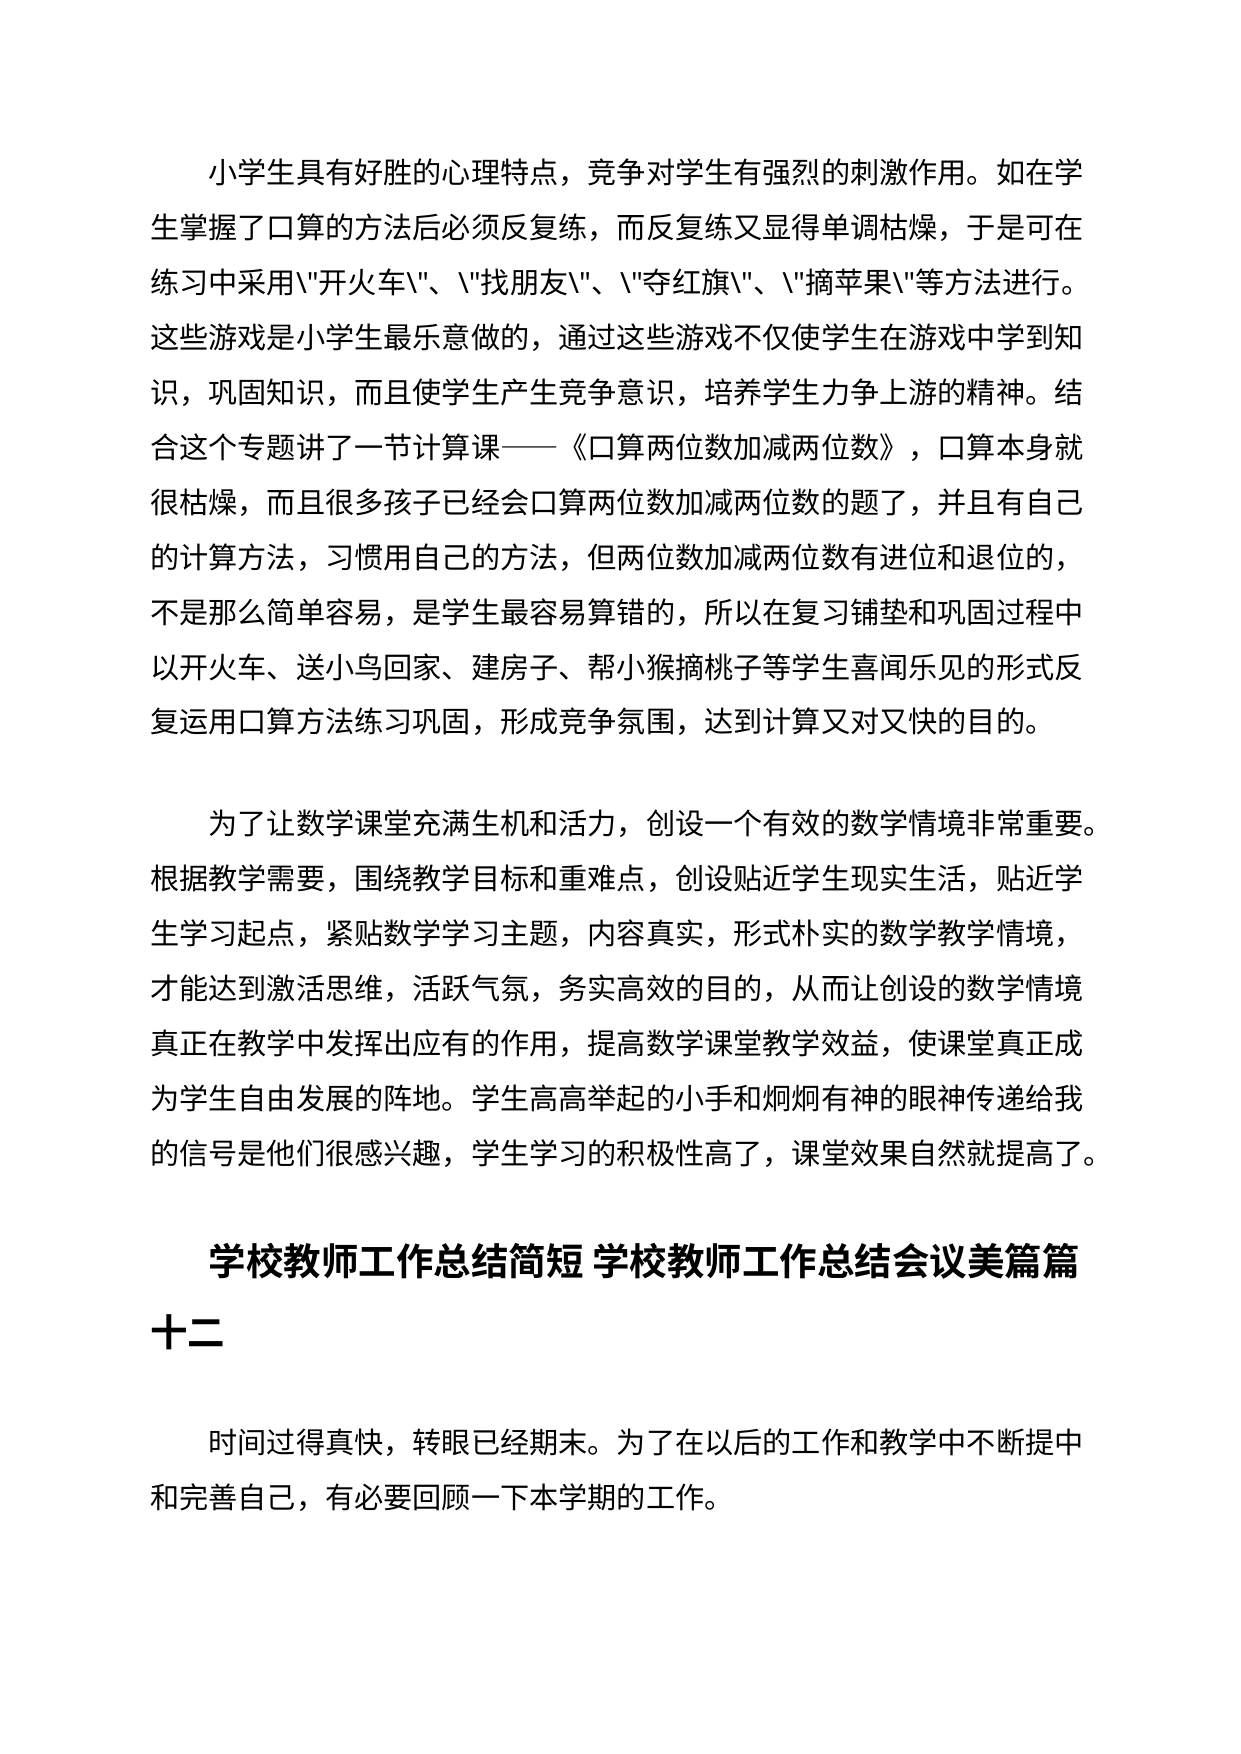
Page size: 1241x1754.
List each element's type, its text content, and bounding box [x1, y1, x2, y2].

text 学校教师工作总结简短 学校教师工作总结会议美篇篇十二 [150, 1232, 1090, 1357]
text 为了让数学课堂充满生机和活力，创设一个有效的数学情境非常重要。根据教学需要，围绕教学目标和重难点，创设贴近学生现实生活，贴近学生学习起点，紧贴数学学习主题，内容真实，形式朴实的数学教学情境，才能达到激活思维，活跃气氛，务实高效的目的，从而让创设的数学情境真正在教学中发挥出应有的作用，提高数学课堂教学效益，使课堂真正成为学生自由发展的阵地。学生高高举起的小手和炯炯有神的眼神传递给我的信号是他们很感兴趣，学生学习的积极性高了，课堂效果自然就提高了。 [150, 801, 1090, 1172]
text 小学生具有好胜的心理特点，竞争对学生有强烈的刺激作用。如在学生掌握了口算的方法后必须反复练，而反复练又显得单调枯燥，于是可在练习中采用\"开火车\"、\"找朋友\"、\"夺红旗\"、\"摘苹果\"等方法进行。这些游戏是小学生最乐意做的，通过这些游戏不仅使学生在游戏中学到知识，巩固知识，而且使学生产生竞争意识，培养学生力争上游的精神。结合这个专题讲了一节计算课——《口算两位数加减两位数》，口算本身就很枯燥，而且很多孩子已经会口算两位数加减两位数的题了，并且有自己的计算方法，习惯用自己的方法，但两位数加减两位数有进位和退位的，不是那么简单容易，是学生最容易算错的，所以在复习铺垫和巩固过程中以开火车、送小鸟回家、建房子、帮小猴摘桃子等学生喜闻乐见的形式反复运用口算方法练习巩固，形成竞争氛围，达到计算又对又快的目的。 [150, 150, 1090, 741]
text 时间过得真快，转眼已经期末。为了在以后的工作和教学中不断提中和完善自己，有必要回顾一下本学期的工作。 [150, 1420, 1090, 1517]
